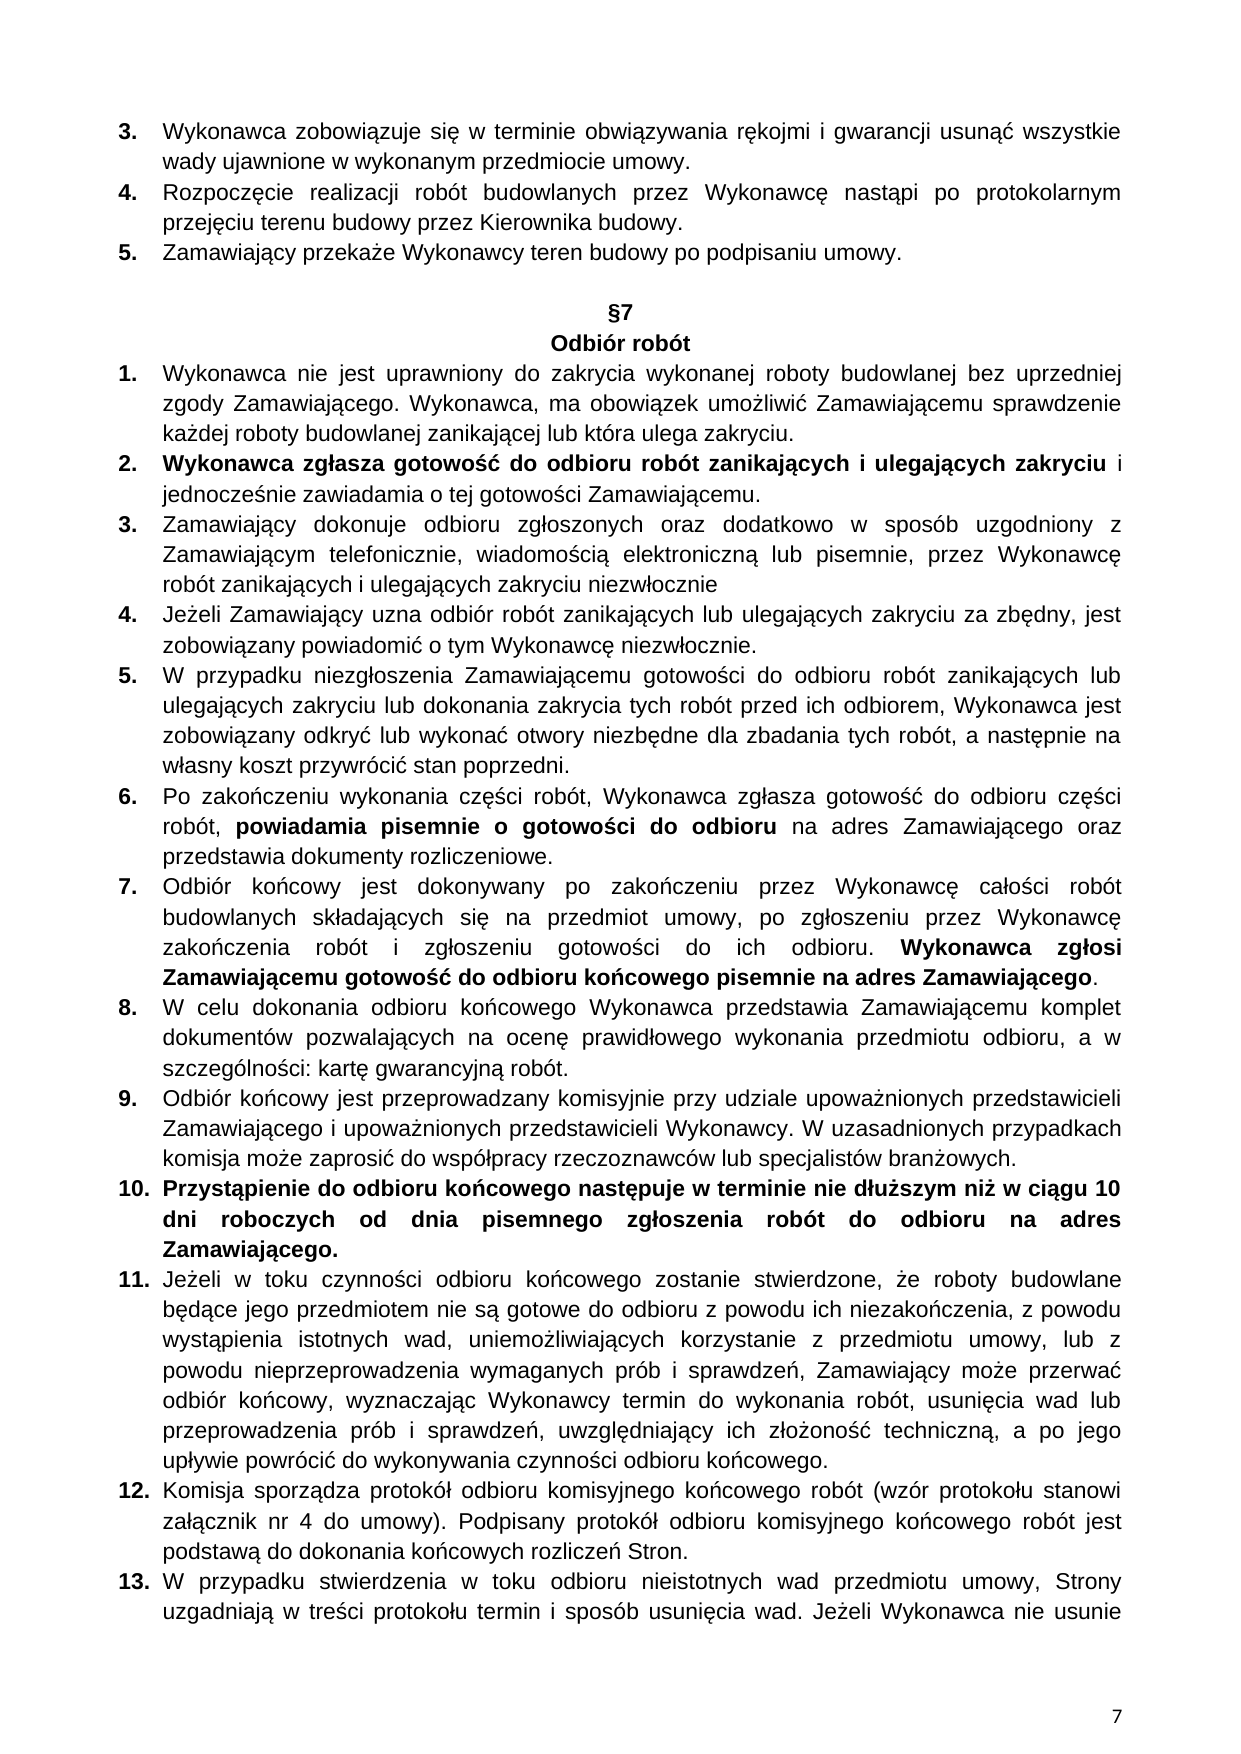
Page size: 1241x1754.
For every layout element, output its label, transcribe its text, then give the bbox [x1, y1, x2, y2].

list Odbiór końcowy jest dokonywany po zakończeniu przez Wykonawcę całości robót budowlanych składających się na przedmiot umowy, po zgłoszeniu przez Wykonawcę zakończenia robót i zgłoszeniu gotowości do ich odbioru. Wykonawca zgłosi Zamawiającemu gotowość do odbioru końcowego pisemnie na adres Zamawiającego. [118, 873, 1122, 990]
list Zamawiający dokonuje odbioru zgłoszonych oraz dodatkowo w sposób uzgodniony z Zamawiającym telefonicznie, wiadomością elektroniczną lub pisemnie, przez Wykonawcę robót zanikających i ulegających zakryciu niezwłocznie [118, 511, 1122, 598]
text §7 [118, 299, 1123, 326]
list Wykonawca nie jest uprawniony do zakrycia wykonanej roboty budowlanej bez uprzedniej zgody Zamawiającego. Wykonawca, ma obowiązek umożliwić Zamawiającemu sprawdzenie każdej roboty budowlanej zanikającej lub która ulega zakryciu. [118, 360, 1122, 447]
list Wykonawca zobowiązuje się w terminie obwiązywania rękojmi i gwarancji usunąć wszystkie wady ujawnione w wykonanym przedmiocie umowy. [118, 118, 1122, 175]
list Jeżeli w toku czynności odbioru końcowego zostanie stwierdzone, że roboty budowlane będące jego przedmiotem nie są gotowe do odbioru z powodu ich niezakończenia, z powodu wystąpienia istotnych wad, uniemożliwiających korzystanie z przedmiotu umowy, lub z powodu nieprzeprowadzenia wymaganych prób i sprawdzeń, Zamawiający może przerwać odbiór końcowy, wyznaczając Wykonawcy termin do wykonania robót, usunięcia wad lub przeprowadzenia prób i sprawdzeń, uwzględniający ich złożoność techniczną, a po jego upływie powrócić do wykonywania czynności odbioru końcowego. [118, 1266, 1122, 1474]
list Przystąpienie do odbioru końcowego następuje w terminie nie dłuższym niż w ciągu 10 dni roboczych od dnia pisemnego zgłoszenia robót do odbioru na adres Zamawiającego. [118, 1175, 1122, 1262]
list Wykonawca zgłasza gotowość do odbioru robót zanikających i ulegających zakryciu i jednocześnie zawiadamia o tej gotowości Zamawiającemu. [118, 450, 1122, 507]
list W przypadku niezgłoszenia Zamawiającemu gotowości do odbioru robót zanikających lub ulegających zakryciu lub dokonania zakrycia tych robót przed ich odbiorem, Wykonawca jest zobowiązany odkryć lub wykonać otwory niezbędne dla zbadania tych robót, a następnie na własny koszt przywrócić stan poprzedni. [118, 662, 1122, 779]
list Komisja sporządza protokół odbioru komisyjnego końcowego robót (wzór protokołu stanowi załącznik nr 4 do umowy). Podpisany protokół odbioru komisyjnego końcowego robót jest podstawą do dokonania końcowych rozliczeń Stron. [118, 1477, 1122, 1564]
list Jeżeli Zamawiający uzna odbiór robót zanikających lub ulegających zakryciu za zbędny, jest zobowiązany powiadomić o tym Wykonawcę niezwłocznie. [118, 601, 1122, 658]
list Rozpoczęcie realizacji robót budowlanych przez Wykonawcę nastąpi po protokolarnym przejęciu terenu budowy przez Kierownika budowy. [118, 178, 1122, 235]
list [118, 1568, 1122, 1625]
list Zamawiający przekaże Wykonawcy teren budowy po podpisaniu umowy. [118, 239, 1122, 265]
list W celu dokonania odbioru końcowego Wykonawca przedstawia Zamawiającemu komplet dokumentów pozwalających na ocenę prawidłowego wykonania przedmiotu odbioru, a w szczególności: kartę gwarancyjną robót. [118, 994, 1122, 1081]
list Po zakończeniu wykonania części robót, Wykonawca zgłasza gotowość do odbioru części robót, powiadamia pisemnie o gotowości do odbioru na adres Zamawiającego oraz przedstawia dokumenty rozliczeniowe. [118, 783, 1122, 869]
text Odbiór robót [118, 329, 1123, 356]
list Odbiór końcowy jest przeprowadzany komisyjnie przy udziale upoważnionych przedstawicieli Zamawiającego i upoważnionych przedstawicieli Wykonawcy. W uzasadnionych przypadkach komisja może zaprosić do współpracy rzeczoznawców lub specjalistów branżowych. [118, 1085, 1122, 1172]
